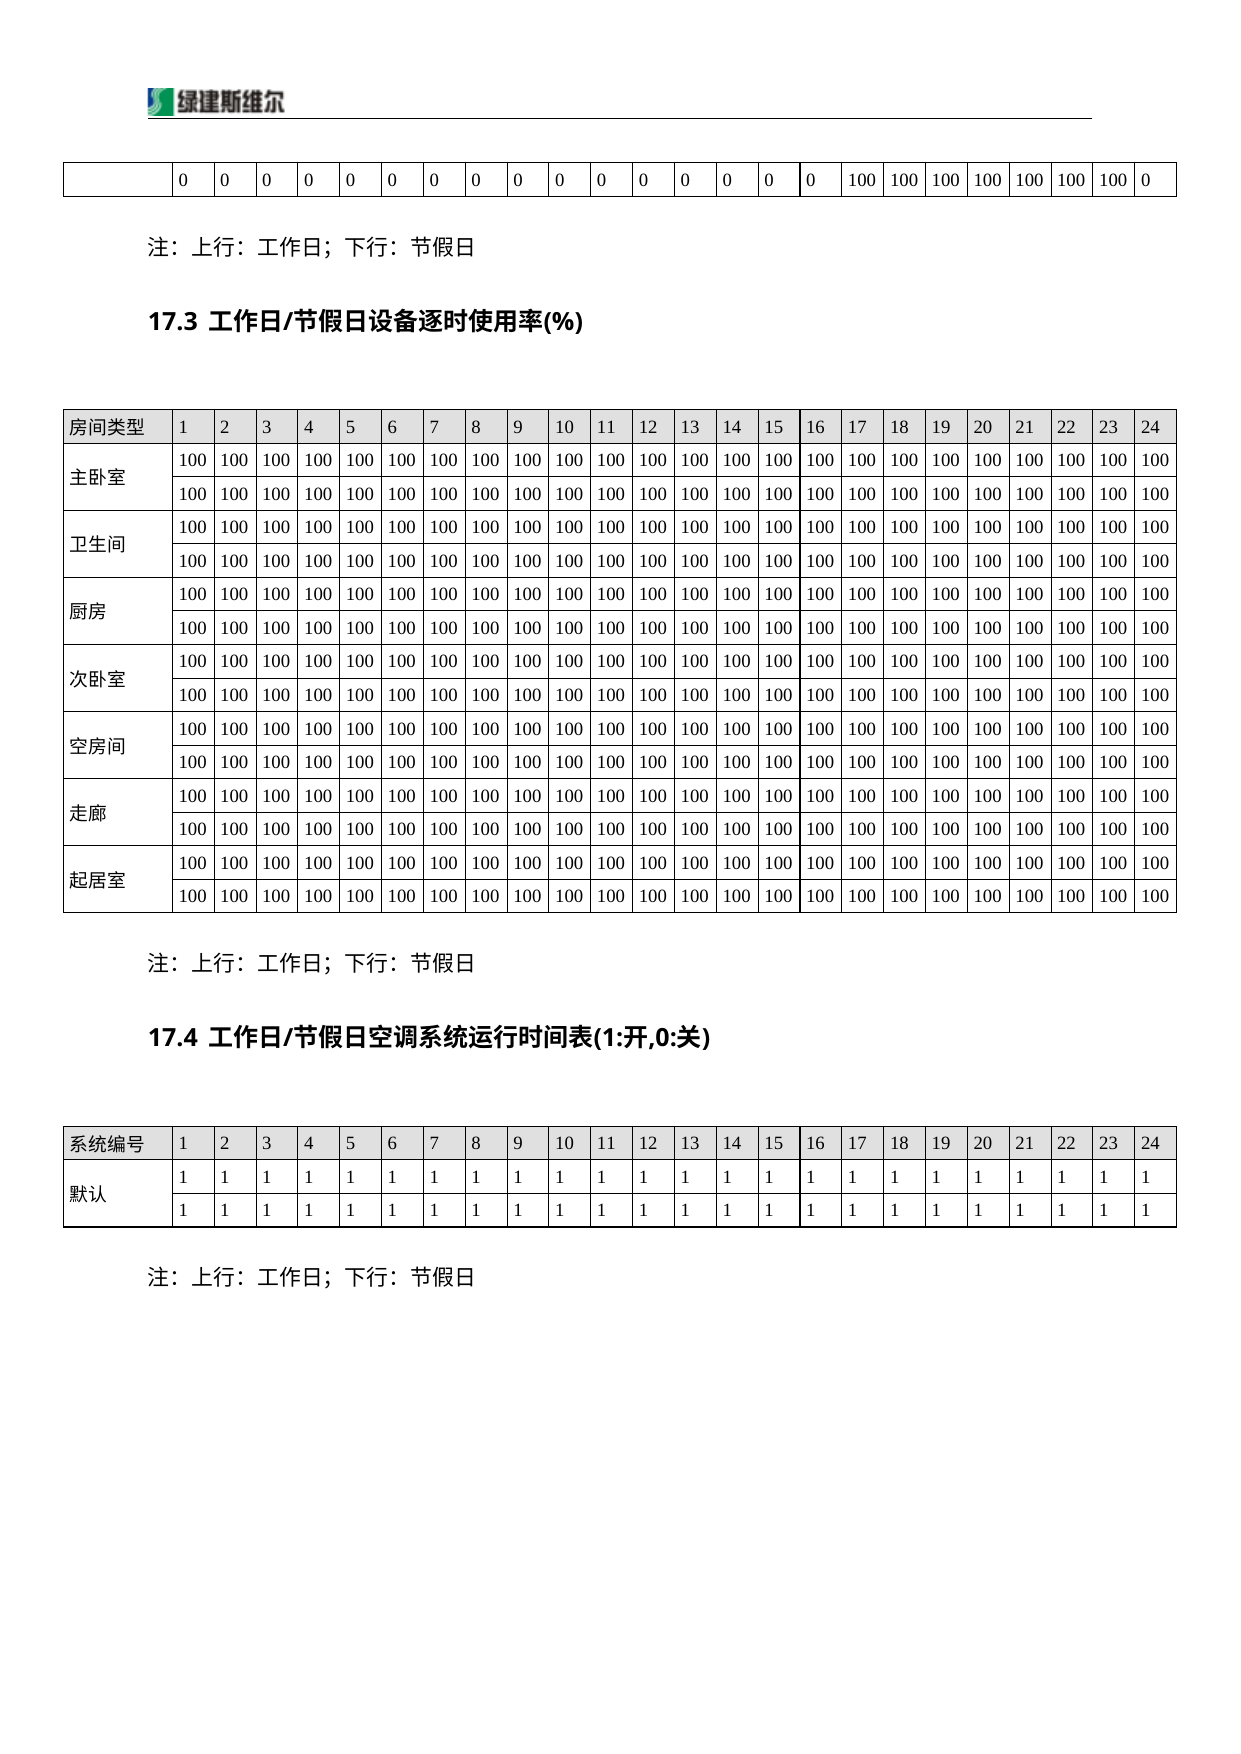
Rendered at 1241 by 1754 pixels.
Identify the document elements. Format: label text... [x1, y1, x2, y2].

table_cell 0 [382, 163, 423, 196]
table_cell 0 [1135, 163, 1176, 196]
table_cell 1 [466, 1194, 507, 1226]
table_cell 1 [675, 1160, 716, 1193]
table_cell 100 [842, 679, 883, 711]
table_cell 100 [340, 679, 381, 711]
table_cell 100 [926, 511, 967, 543]
table_cell 100 [842, 477, 883, 510]
table_cell 100 [968, 544, 1009, 577]
table_cell 100 [675, 611, 716, 644]
table_header 17 [842, 1127, 883, 1159]
table_cell 1 [173, 1194, 214, 1226]
table_cell 100 [215, 746, 256, 778]
table_cell 100 [173, 544, 214, 577]
table_cell 100 [926, 880, 967, 912]
table_cell 100 [298, 578, 339, 610]
table_header 24 [1135, 1127, 1176, 1159]
table_cell 100 [257, 477, 297, 510]
table_cell 100 [759, 779, 799, 812]
table_cell 100 [717, 477, 758, 510]
table_cell 100 [675, 779, 716, 812]
table_cell 0 [340, 163, 381, 196]
table_cell 100 [591, 746, 632, 778]
table_cell 100 [424, 746, 465, 778]
table_cell 100 [633, 578, 674, 610]
table_cell 100 [1010, 846, 1051, 879]
table_cell 100 [1093, 477, 1134, 510]
table_cell 100 [633, 880, 674, 912]
table_cell 100 [173, 813, 214, 845]
table_cell 100 [340, 712, 381, 744]
table_cell 100 [257, 846, 297, 879]
table_cell 100 [926, 444, 967, 476]
table_header 10 [549, 1127, 590, 1159]
table_cell 1 [717, 1160, 758, 1193]
table_cell 0 [591, 163, 632, 196]
table_cell 100 [759, 611, 799, 644]
table_cell 100 [591, 477, 632, 510]
table_header 10 [549, 410, 590, 443]
table_cell 0 [508, 163, 548, 196]
table_cell 100 [633, 611, 674, 644]
table_cell 100 [1052, 813, 1092, 845]
table_cell 100 [173, 444, 214, 476]
table_cell 100 [926, 779, 967, 812]
table_header 18 [884, 410, 925, 443]
table_cell 100 [298, 880, 339, 912]
table_cell 100 [257, 880, 297, 912]
table_cell 100 [675, 477, 716, 510]
table_cell 100 [591, 611, 632, 644]
table_cell 100 [173, 746, 214, 778]
table_cell 100 [508, 544, 548, 577]
table_header 12 [633, 410, 674, 443]
table_cell 100 [549, 611, 590, 644]
table_header 4 [298, 410, 339, 443]
table_cell 100 [466, 779, 507, 812]
table_cell 100 [842, 544, 883, 577]
table_cell 1 [382, 1194, 423, 1226]
table_cell 100 [1135, 746, 1176, 778]
table_cell 100 [801, 511, 841, 543]
table_cell 100 [298, 679, 339, 711]
table_cell 100 [759, 679, 799, 711]
table_cell 100 [257, 578, 297, 610]
table_cell 起居室 [64, 163, 172, 196]
table_cell 100 [466, 544, 507, 577]
table_cell 100 [926, 746, 967, 778]
table_cell 100 [298, 712, 339, 744]
table_cell 100 [968, 813, 1009, 845]
table_cell 100 [633, 477, 674, 510]
table_cell 100 [1093, 645, 1134, 677]
table_cell 1 [1135, 1160, 1176, 1193]
table_cell 100 [717, 846, 758, 879]
table_cell 100 [675, 511, 716, 543]
table_cell 100 [340, 846, 381, 879]
table_header 23 [1093, 410, 1134, 443]
table_cell 1 [215, 1160, 256, 1193]
table_cell 1 [298, 1160, 339, 1193]
table_cell 100 [1052, 477, 1092, 510]
table_header 24 [1135, 410, 1176, 443]
table_cell 100 [1010, 712, 1051, 744]
table_cell 100 [298, 645, 339, 677]
table_cell 100 [968, 880, 1009, 912]
table_cell 100 [1135, 645, 1176, 677]
table_cell 100 [842, 813, 883, 845]
table_cell 0 [173, 163, 214, 196]
table_cell 100 [884, 679, 925, 711]
table_cell 100 [257, 813, 297, 845]
table_cell 100 [1010, 645, 1051, 677]
table_cell 100 [759, 645, 799, 677]
table_cell 100 [1135, 880, 1176, 912]
table_cell 100 [424, 679, 465, 711]
table_cell 100 [340, 511, 381, 543]
table_cell 100 [382, 544, 423, 577]
table_cell 100 [340, 813, 381, 845]
table_cell 100 [1052, 163, 1092, 196]
table_cell 100 [508, 611, 548, 644]
table_cell 100 [424, 645, 465, 677]
table_cell 100 [424, 477, 465, 510]
table_cell 100 [340, 645, 381, 677]
table_cell 100 [884, 578, 925, 610]
table_cell 100 [508, 477, 548, 510]
table_cell 100 [842, 444, 883, 476]
table_cell 100 [884, 511, 925, 543]
table_cell 100 [633, 846, 674, 879]
table_cell 100 [215, 779, 256, 812]
table_cell 100 [466, 712, 507, 744]
table_cell 100 [968, 444, 1009, 476]
table_cell 100 [1052, 444, 1092, 476]
table_cell 100 [215, 645, 256, 677]
table_header 9 [508, 410, 548, 443]
table_cell 100 [466, 511, 507, 543]
table_cell 100 [549, 544, 590, 577]
table_cell 100 [968, 712, 1009, 744]
table_cell 100 [1010, 813, 1051, 845]
table_header 9 [508, 1127, 548, 1159]
table_cell 100 [842, 846, 883, 879]
table_header 2 [215, 1127, 256, 1159]
table_cell 100 [633, 712, 674, 744]
table_header 5 [340, 410, 381, 443]
text 注：上行：工作日；下行：节假日 [148, 946, 1092, 978]
table_cell 100 [1052, 544, 1092, 577]
table_cell 100 [173, 578, 214, 610]
table_cell 100 [1093, 779, 1134, 812]
table_cell 100 [424, 611, 465, 644]
table_cell 100 [884, 779, 925, 812]
table_cell 100 [801, 444, 841, 476]
table_cell 100 [466, 611, 507, 644]
table_cell 100 [1010, 544, 1051, 577]
table_header 3 [257, 1127, 297, 1159]
table_cell 走廊 [64, 779, 172, 845]
table_cell 100 [591, 813, 632, 845]
table_cell 100 [926, 578, 967, 610]
table_cell 100 [215, 444, 256, 476]
table_cell 100 [759, 813, 799, 845]
table_cell 100 [382, 846, 423, 879]
table_header 1 [173, 410, 214, 443]
table_header 23 [1093, 1127, 1134, 1159]
table_cell 100 [1135, 511, 1176, 543]
table_cell 100 [801, 578, 841, 610]
table_cell 100 [591, 645, 632, 677]
table_cell 100 [884, 163, 925, 196]
table_cell 卫生间 [64, 511, 172, 577]
table_header 17 [842, 410, 883, 443]
table_cell 100 [801, 477, 841, 510]
table_cell 100 [1093, 712, 1134, 744]
table_cell 100 [257, 611, 297, 644]
table_cell 100 [968, 746, 1009, 778]
table_cell 100 [633, 544, 674, 577]
table_cell 0 [466, 163, 507, 196]
table_cell 100 [549, 679, 590, 711]
table_cell 100 [215, 712, 256, 744]
table_cell 100 [1052, 746, 1092, 778]
table_cell 100 [382, 813, 423, 845]
table_cell 100 [1010, 578, 1051, 610]
table_header 1 [173, 1127, 214, 1159]
table_cell 100 [257, 511, 297, 543]
table_cell 1 [1093, 1194, 1134, 1226]
table_cell 100 [675, 679, 716, 711]
table_cell 100 [424, 813, 465, 845]
table_cell 100 [884, 645, 925, 677]
table_cell 100 [884, 846, 925, 879]
table_cell 100 [424, 544, 465, 577]
table_cell 1 [926, 1160, 967, 1193]
table_cell 1 [591, 1194, 632, 1226]
table_cell 100 [759, 511, 799, 543]
table_cell 100 [173, 779, 214, 812]
table_cell 0 [759, 163, 799, 196]
table_cell 100 [926, 163, 967, 196]
table_header 8 [466, 1127, 507, 1159]
table_header 21 [1010, 1127, 1051, 1159]
table_header 3 [257, 410, 297, 443]
table_cell 100 [968, 477, 1009, 510]
table_cell 100 [717, 511, 758, 543]
table_header 房间类型 [64, 410, 172, 443]
table_cell 100 [424, 779, 465, 812]
table_cell 100 [340, 477, 381, 510]
table_cell 100 [298, 544, 339, 577]
table_cell 100 [508, 679, 548, 711]
table_cell 100 [1052, 712, 1092, 744]
table_cell 100 [382, 611, 423, 644]
table_cell 1 [633, 1160, 674, 1193]
table_cell 100 [717, 746, 758, 778]
table_header 11 [591, 410, 632, 443]
table_cell 1 [257, 1194, 297, 1226]
table_cell 100 [968, 846, 1009, 879]
table_cell 100 [675, 746, 716, 778]
table_cell 100 [591, 578, 632, 610]
table_cell 100 [215, 880, 256, 912]
table_cell 1 [884, 1160, 925, 1193]
table_cell 100 [717, 611, 758, 644]
table_cell 100 [842, 578, 883, 610]
table_header 13 [675, 1127, 716, 1159]
table_cell 100 [549, 645, 590, 677]
table_cell 100 [1010, 511, 1051, 543]
table_cell 100 [382, 444, 423, 476]
table_cell 100 [633, 746, 674, 778]
table_header 19 [926, 410, 967, 443]
table_cell 1 [298, 1194, 339, 1226]
table_cell 100 [1093, 746, 1134, 778]
table_cell 100 [549, 746, 590, 778]
table_cell 100 [424, 846, 465, 879]
table_cell 100 [675, 544, 716, 577]
table_cell 1 [1052, 1194, 1092, 1226]
table_cell 100 [466, 679, 507, 711]
table_cell 0 [675, 163, 716, 196]
table_cell 100 [298, 813, 339, 845]
table_cell 1 [508, 1160, 548, 1193]
table_cell 100 [1010, 880, 1051, 912]
table_header 22 [1052, 1127, 1092, 1159]
table_header 20 [968, 410, 1009, 443]
table_cell 厨房 [64, 578, 172, 644]
table_cell 100 [549, 477, 590, 510]
table_cell 100 [298, 746, 339, 778]
table_cell 0 [215, 163, 256, 196]
picture [147, 88, 288, 116]
table_header 6 [382, 1127, 423, 1159]
table_cell 100 [675, 645, 716, 677]
table_header 19 [926, 1127, 967, 1159]
table_cell 100 [759, 477, 799, 510]
table_cell 100 [257, 444, 297, 476]
table_cell 100 [801, 779, 841, 812]
table_cell 100 [842, 511, 883, 543]
table_cell 100 [466, 880, 507, 912]
table_cell 默认 [64, 1160, 172, 1226]
table_cell 100 [884, 880, 925, 912]
table_cell 100 [1010, 163, 1051, 196]
table_cell 1 [633, 1194, 674, 1226]
table_cell 100 [1093, 679, 1134, 711]
table_cell 100 [801, 645, 841, 677]
table_cell 100 [424, 712, 465, 744]
table_cell 100 [340, 880, 381, 912]
table_cell 主卧室 [64, 444, 172, 510]
table_cell 100 [382, 679, 423, 711]
table_cell 100 [926, 544, 967, 577]
table_cell 100 [633, 679, 674, 711]
table_header 7 [424, 1127, 465, 1159]
table_cell 0 [801, 163, 841, 196]
table_cell 100 [508, 511, 548, 543]
table_cell 100 [717, 444, 758, 476]
table_cell 100 [759, 846, 799, 879]
table_cell 1 [340, 1160, 381, 1193]
table_cell 1 [257, 1160, 297, 1193]
table_cell 100 [340, 779, 381, 812]
table_cell 100 [759, 880, 799, 912]
table_cell 100 [1010, 746, 1051, 778]
table_cell 100 [1052, 511, 1092, 543]
table_cell 1 [549, 1194, 590, 1226]
table_cell 100 [549, 511, 590, 543]
table_cell 100 [508, 813, 548, 845]
table_cell 100 [173, 511, 214, 543]
table_header 18 [884, 1127, 925, 1159]
table_cell 100 [842, 611, 883, 644]
table_cell 100 [884, 813, 925, 845]
table_cell 100 [968, 779, 1009, 812]
table_cell 100 [759, 544, 799, 577]
table_cell 100 [842, 746, 883, 778]
table_cell 100 [298, 611, 339, 644]
table_header 15 [759, 410, 799, 443]
table_cell 100 [549, 880, 590, 912]
table_header 21 [1010, 410, 1051, 443]
table_cell 1 [759, 1194, 799, 1226]
table_cell 100 [382, 880, 423, 912]
table_cell 1 [1010, 1160, 1051, 1193]
table_cell 1 [801, 1194, 841, 1226]
table_cell 100 [842, 779, 883, 812]
table_cell 1 [884, 1194, 925, 1226]
table_cell 100 [884, 477, 925, 510]
table_cell 100 [215, 544, 256, 577]
table_cell 100 [340, 746, 381, 778]
table_cell 100 [298, 779, 339, 812]
table_cell 100 [382, 477, 423, 510]
text 注：上行：工作日；下行：节假日 [148, 229, 1092, 262]
table_cell 100 [382, 645, 423, 677]
table_cell 100 [466, 444, 507, 476]
table_cell 100 [340, 578, 381, 610]
table_cell 100 [801, 712, 841, 744]
table_cell 1 [591, 1160, 632, 1193]
table_cell 1 [842, 1160, 883, 1193]
table_cell 100 [633, 511, 674, 543]
table_header 13 [675, 410, 716, 443]
table_cell 100 [717, 880, 758, 912]
table_cell 0 [549, 163, 590, 196]
table_cell 100 [382, 779, 423, 812]
table_cell 100 [717, 578, 758, 610]
table_cell 100 [675, 846, 716, 879]
table_cell 100 [257, 712, 297, 744]
table_cell 100 [508, 444, 548, 476]
table_cell 100 [257, 779, 297, 812]
table_cell 100 [1093, 813, 1134, 845]
table_cell 1 [173, 1160, 214, 1193]
table_cell 100 [884, 746, 925, 778]
table_cell 100 [466, 746, 507, 778]
table_header 14 [717, 410, 758, 443]
table_cell 100 [257, 679, 297, 711]
table_cell 次卧室 [64, 645, 172, 711]
table_cell 100 [591, 712, 632, 744]
table_cell 100 [173, 611, 214, 644]
table_cell 100 [591, 779, 632, 812]
table_cell 100 [926, 611, 967, 644]
table_cell 1 [508, 1194, 548, 1226]
table_cell 100 [1052, 578, 1092, 610]
table_cell 0 [424, 163, 465, 196]
table_cell 100 [382, 712, 423, 744]
table_cell 100 [298, 846, 339, 879]
table_cell 100 [968, 611, 1009, 644]
table_cell 起居室 [64, 846, 172, 912]
table_cell 100 [340, 544, 381, 577]
table_cell 100 [215, 511, 256, 543]
table_cell 1 [340, 1194, 381, 1226]
table_cell 100 [1093, 544, 1134, 577]
table_cell 100 [717, 645, 758, 677]
table_cell 100 [591, 880, 632, 912]
table_cell 100 [424, 578, 465, 610]
table_cell 1 [842, 1194, 883, 1226]
table_cell 100 [675, 712, 716, 744]
table_header 2 [215, 410, 256, 443]
table_cell 100 [801, 679, 841, 711]
table_cell 100 [591, 544, 632, 577]
table_cell 100 [549, 813, 590, 845]
table_cell 100 [801, 813, 841, 845]
table_cell 100 [1052, 679, 1092, 711]
table_cell 100 [549, 578, 590, 610]
table_cell 100 [1010, 679, 1051, 711]
table_cell 100 [759, 746, 799, 778]
table_cell 100 [926, 477, 967, 510]
table_cell 100 [591, 444, 632, 476]
table_cell 100 [1135, 444, 1176, 476]
table_cell 100 [633, 645, 674, 677]
table_cell 100 [926, 679, 967, 711]
table_cell 空房间 [64, 712, 172, 778]
table_cell 100 [884, 544, 925, 577]
table_cell 100 [508, 645, 548, 677]
table_cell 100 [173, 679, 214, 711]
table_cell 100 [424, 444, 465, 476]
table_cell 1 [466, 1160, 507, 1193]
table_cell 100 [926, 645, 967, 677]
table_cell 0 [257, 163, 297, 196]
table_cell 100 [508, 578, 548, 610]
table_cell 100 [1135, 779, 1176, 812]
table_cell 100 [759, 578, 799, 610]
table_header 6 [382, 410, 423, 443]
table_cell 100 [633, 444, 674, 476]
table_cell 100 [215, 477, 256, 510]
table_cell 100 [1052, 611, 1092, 644]
table_cell 1 [926, 1194, 967, 1226]
table_cell 1 [1052, 1160, 1092, 1193]
table_cell 100 [884, 712, 925, 744]
table_cell 100 [466, 813, 507, 845]
table_cell 100 [508, 779, 548, 812]
table_header 7 [424, 410, 465, 443]
table_cell 100 [549, 846, 590, 879]
table_header 8 [466, 410, 507, 443]
table_header 11 [591, 1127, 632, 1159]
table_cell 100 [1093, 163, 1134, 196]
table_cell 100 [717, 712, 758, 744]
table_cell 100 [466, 846, 507, 879]
table_cell 100 [801, 880, 841, 912]
table_cell 100 [675, 444, 716, 476]
table_cell 100 [466, 645, 507, 677]
table_cell 1 [968, 1160, 1009, 1193]
table_cell 100 [1093, 444, 1134, 476]
table_cell 1 [424, 1160, 465, 1193]
table_cell 100 [801, 746, 841, 778]
table_cell 100 [508, 880, 548, 912]
table_cell 100 [215, 578, 256, 610]
table_cell 100 [1052, 779, 1092, 812]
table_cell 100 [968, 679, 1009, 711]
table_cell 100 [257, 544, 297, 577]
table_cell 100 [759, 712, 799, 744]
table_cell 100 [549, 444, 590, 476]
table_cell 100 [215, 846, 256, 879]
table_cell 100 [633, 779, 674, 812]
table_cell 100 [968, 163, 1009, 196]
table_header 12 [633, 1127, 674, 1159]
table_cell 100 [968, 645, 1009, 677]
table_cell 100 [508, 712, 548, 744]
table_cell 100 [173, 477, 214, 510]
table_cell 100 [1135, 611, 1176, 644]
table_cell 100 [1135, 679, 1176, 711]
table_cell 100 [717, 779, 758, 812]
table_cell 100 [591, 511, 632, 543]
table_header 14 [717, 1127, 758, 1159]
table_cell 100 [1010, 477, 1051, 510]
table_cell 100 [173, 712, 214, 744]
table_cell 100 [717, 679, 758, 711]
table_cell 100 [926, 712, 967, 744]
table_cell 1 [717, 1194, 758, 1226]
table_cell 100 [801, 544, 841, 577]
table_cell 100 [842, 645, 883, 677]
table_cell 0 [298, 163, 339, 196]
table_cell 100 [842, 163, 883, 196]
table_cell 100 [215, 813, 256, 845]
table_cell 100 [717, 544, 758, 577]
subtitle 工作日/节假日空调系统运行时间表(1:开,0:关) [148, 1003, 1092, 1068]
table_cell 100 [508, 746, 548, 778]
table_cell 100 [968, 578, 1009, 610]
table_header 系统编号 [64, 1127, 172, 1159]
table_cell 100 [1052, 645, 1092, 677]
table_cell 100 [1093, 846, 1134, 879]
table_cell 100 [759, 444, 799, 476]
table_cell 100 [1093, 511, 1134, 543]
table_cell 1 [759, 1160, 799, 1193]
table_cell 100 [549, 712, 590, 744]
table_cell 100 [215, 611, 256, 644]
table_cell 100 [842, 712, 883, 744]
table_cell 100 [549, 779, 590, 812]
table_cell 100 [801, 846, 841, 879]
table_cell 1 [968, 1194, 1009, 1226]
table_cell 100 [1135, 544, 1176, 577]
table_cell 100 [1010, 444, 1051, 476]
table_cell 100 [717, 813, 758, 845]
table_header 5 [340, 1127, 381, 1159]
table_cell 100 [1093, 880, 1134, 912]
table_cell 1 [382, 1160, 423, 1193]
table_cell 1 [215, 1194, 256, 1226]
table_cell 100 [508, 846, 548, 879]
table_cell 100 [884, 444, 925, 476]
table_header 20 [968, 1127, 1009, 1159]
table_cell 100 [424, 880, 465, 912]
table_cell 100 [173, 645, 214, 677]
subtitle 工作日/节假日设备逐时使用率(%) [148, 287, 1092, 352]
table_cell 100 [1093, 578, 1134, 610]
table_cell 100 [675, 578, 716, 610]
table_cell 1 [801, 1160, 841, 1193]
table_cell 100 [801, 611, 841, 644]
table_cell 100 [382, 511, 423, 543]
table_cell 1 [1010, 1194, 1051, 1226]
table_cell 100 [675, 813, 716, 845]
table_cell 100 [1010, 611, 1051, 644]
table_cell 100 [298, 511, 339, 543]
table_cell 100 [257, 645, 297, 677]
table_cell 100 [1135, 477, 1176, 510]
table_cell 100 [591, 846, 632, 879]
table_cell 1 [549, 1160, 590, 1193]
table_cell 100 [926, 813, 967, 845]
table_header 16 [801, 410, 841, 443]
table_cell 100 [1052, 880, 1092, 912]
table_cell 100 [298, 444, 339, 476]
table_cell 100 [675, 880, 716, 912]
table_cell 100 [591, 679, 632, 711]
table_cell 1 [1135, 1194, 1176, 1226]
table_header 22 [1052, 410, 1092, 443]
table_cell 100 [1093, 611, 1134, 644]
table_cell 0 [717, 163, 758, 196]
text 注：上行：工作日；下行：节假日 [148, 1260, 1092, 1292]
table_cell 100 [968, 511, 1009, 543]
table_cell 100 [424, 511, 465, 543]
table_cell 100 [215, 679, 256, 711]
table_cell 100 [1010, 779, 1051, 812]
table_cell 100 [1135, 846, 1176, 879]
table_cell 100 [257, 746, 297, 778]
table_cell 100 [173, 880, 214, 912]
table_cell 100 [382, 578, 423, 610]
table_cell 100 [173, 846, 214, 879]
table_cell 0 [633, 163, 674, 196]
table_header 16 [801, 1127, 841, 1159]
table_cell 100 [1135, 712, 1176, 744]
table_cell 100 [1052, 846, 1092, 879]
table_cell 1 [1093, 1160, 1134, 1193]
table_cell 100 [466, 477, 507, 510]
table_cell 100 [1135, 813, 1176, 845]
table_cell 100 [842, 880, 883, 912]
table_cell 100 [340, 611, 381, 644]
table_cell 100 [884, 611, 925, 644]
table_cell 1 [424, 1194, 465, 1226]
table_cell 100 [298, 477, 339, 510]
table_cell 100 [926, 846, 967, 879]
table_cell 100 [633, 813, 674, 845]
table_cell 1 [675, 1194, 716, 1226]
table_cell 100 [1135, 578, 1176, 610]
table_header 15 [759, 1127, 799, 1159]
table_cell 100 [340, 444, 381, 476]
table_cell 100 [466, 578, 507, 610]
table_cell 100 [382, 746, 423, 778]
table_header 4 [298, 1127, 339, 1159]
